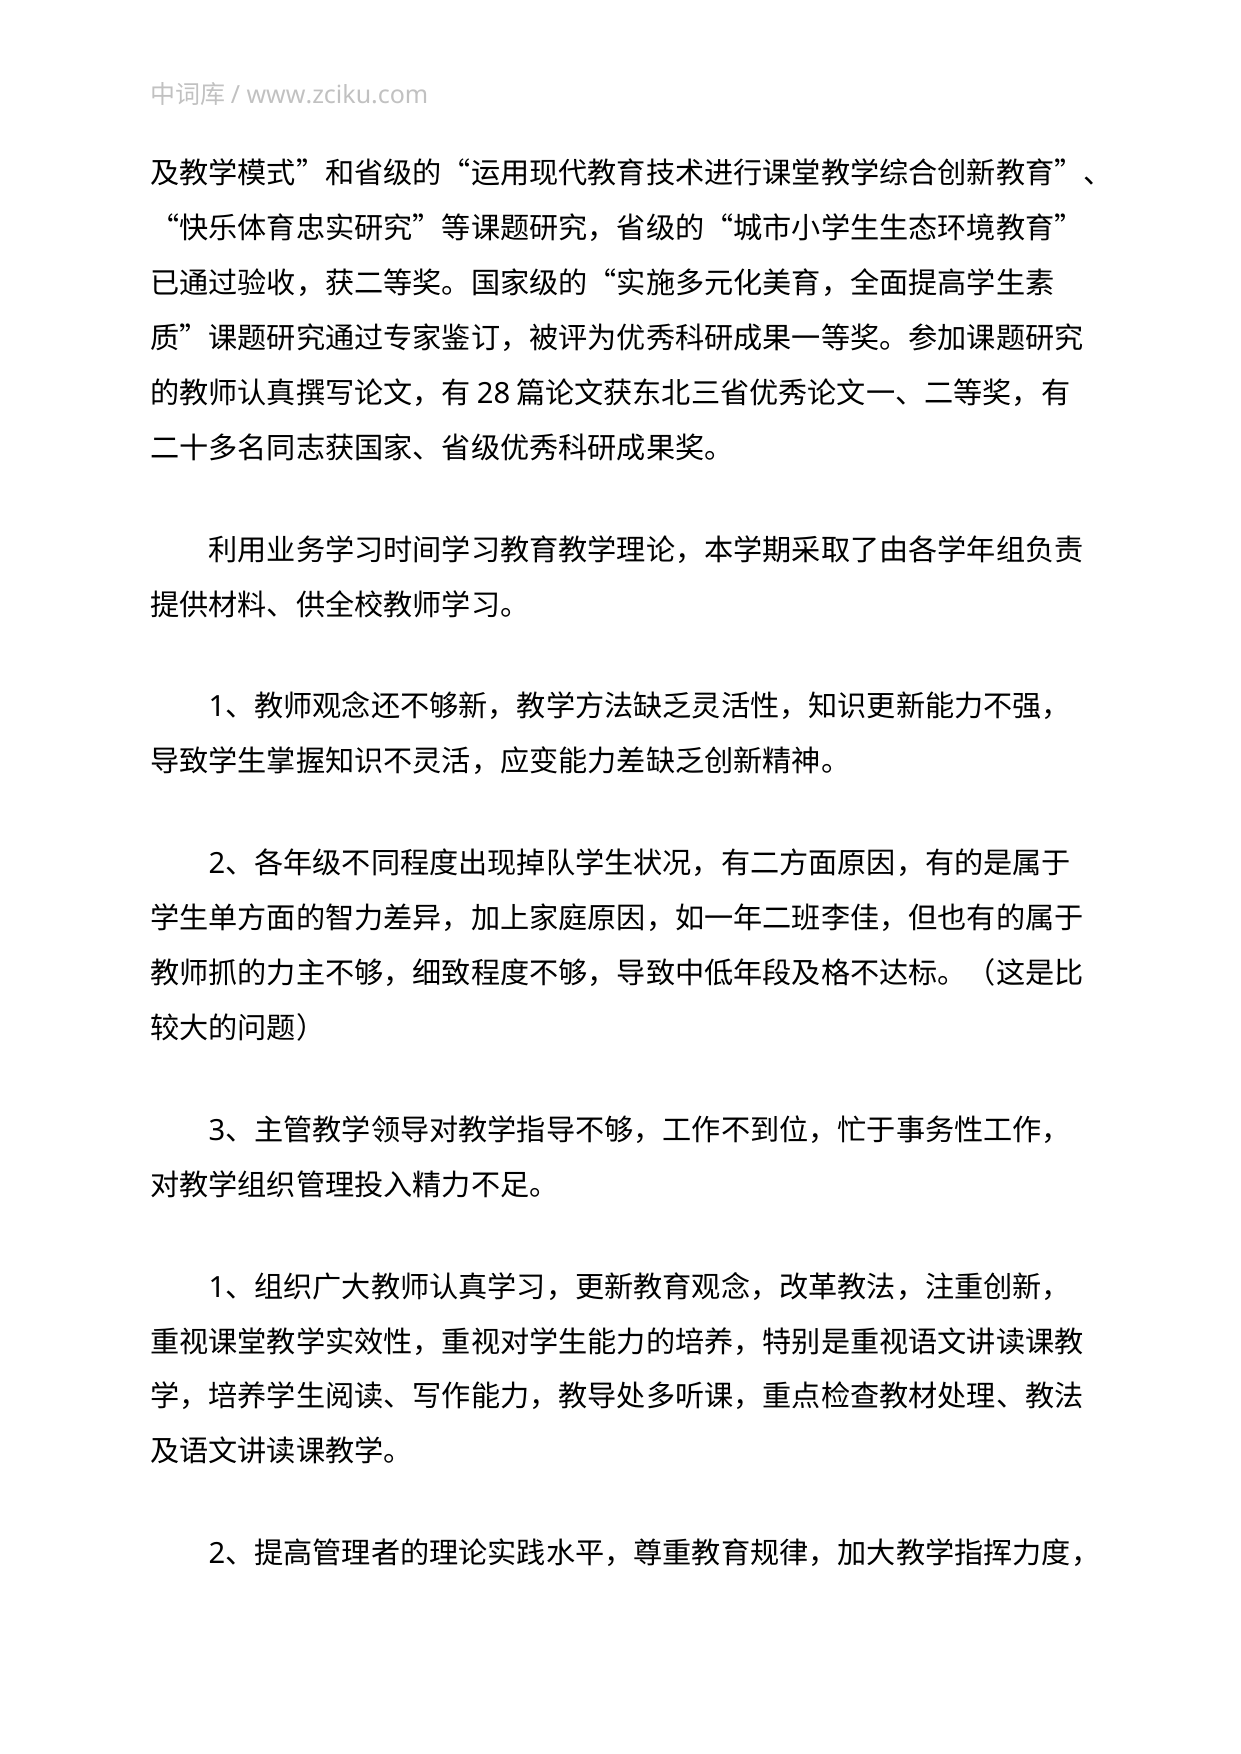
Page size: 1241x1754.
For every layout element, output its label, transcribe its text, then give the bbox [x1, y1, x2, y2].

text 2、各年级不同程度出现掉队学生状况，有二方面原因，有的是属于学生单方面的智力差异，加上家庭原因，如一年二班李佳，但也有的属于教师抓的力主不够，细致程度不够，导致中低年段及格不达标。（这是比较大的问题） [150, 840, 1090, 1047]
text 1、组织广大教师认真学习，更新教育观念，改革教法，注重创新，重视课堂教学实效性，重视对学生能力的培养，特别是重视语文讲读课教学，培养学生阅读、写作能力，教导处多听课，重点检查教材处理、教法及语文讲读课教学。 [150, 1263, 1090, 1470]
text 利用业务学习时间学习教育教学理论，本学期采取了由各学年组负责提供材料、供全校教师学习。 [150, 526, 1090, 623]
text 3、主管教学领导对教学指导不够，工作不到位，忙于事务性工作，对教学组织管理投入精力不足。 [150, 1106, 1090, 1204]
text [150, 150, 1090, 467]
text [150, 1530, 1090, 1572]
text 1、教师观念还不够新，教学方法缺乏灵活性，知识更新能力不强，导致学生掌握知识不灵活，应变能力差缺乏创新精神。 [150, 683, 1090, 780]
